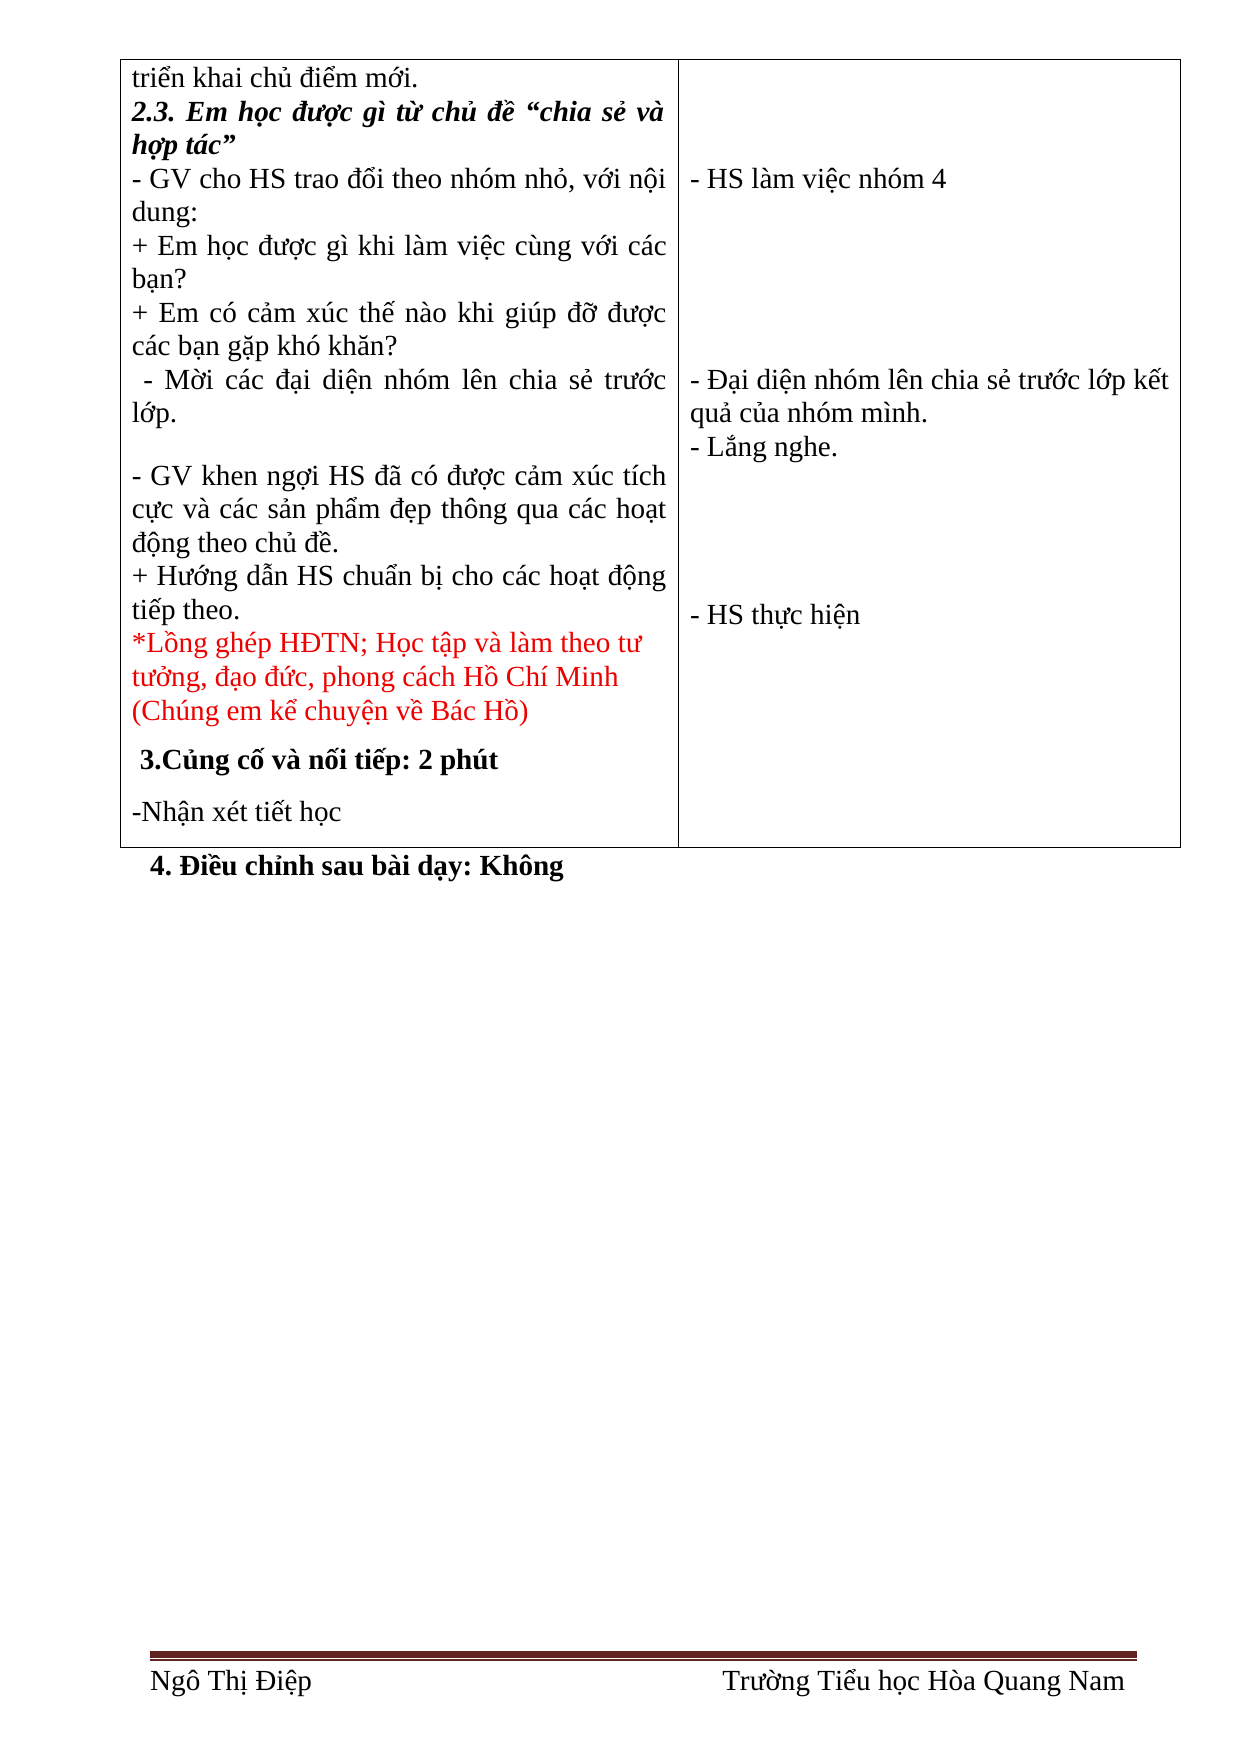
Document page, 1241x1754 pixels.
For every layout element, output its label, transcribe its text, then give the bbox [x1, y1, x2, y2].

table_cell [679, 60, 1180, 847]
text 4. Điều chỉnh sau bài dạy: Không [150, 848, 1137, 882]
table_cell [121, 60, 678, 847]
